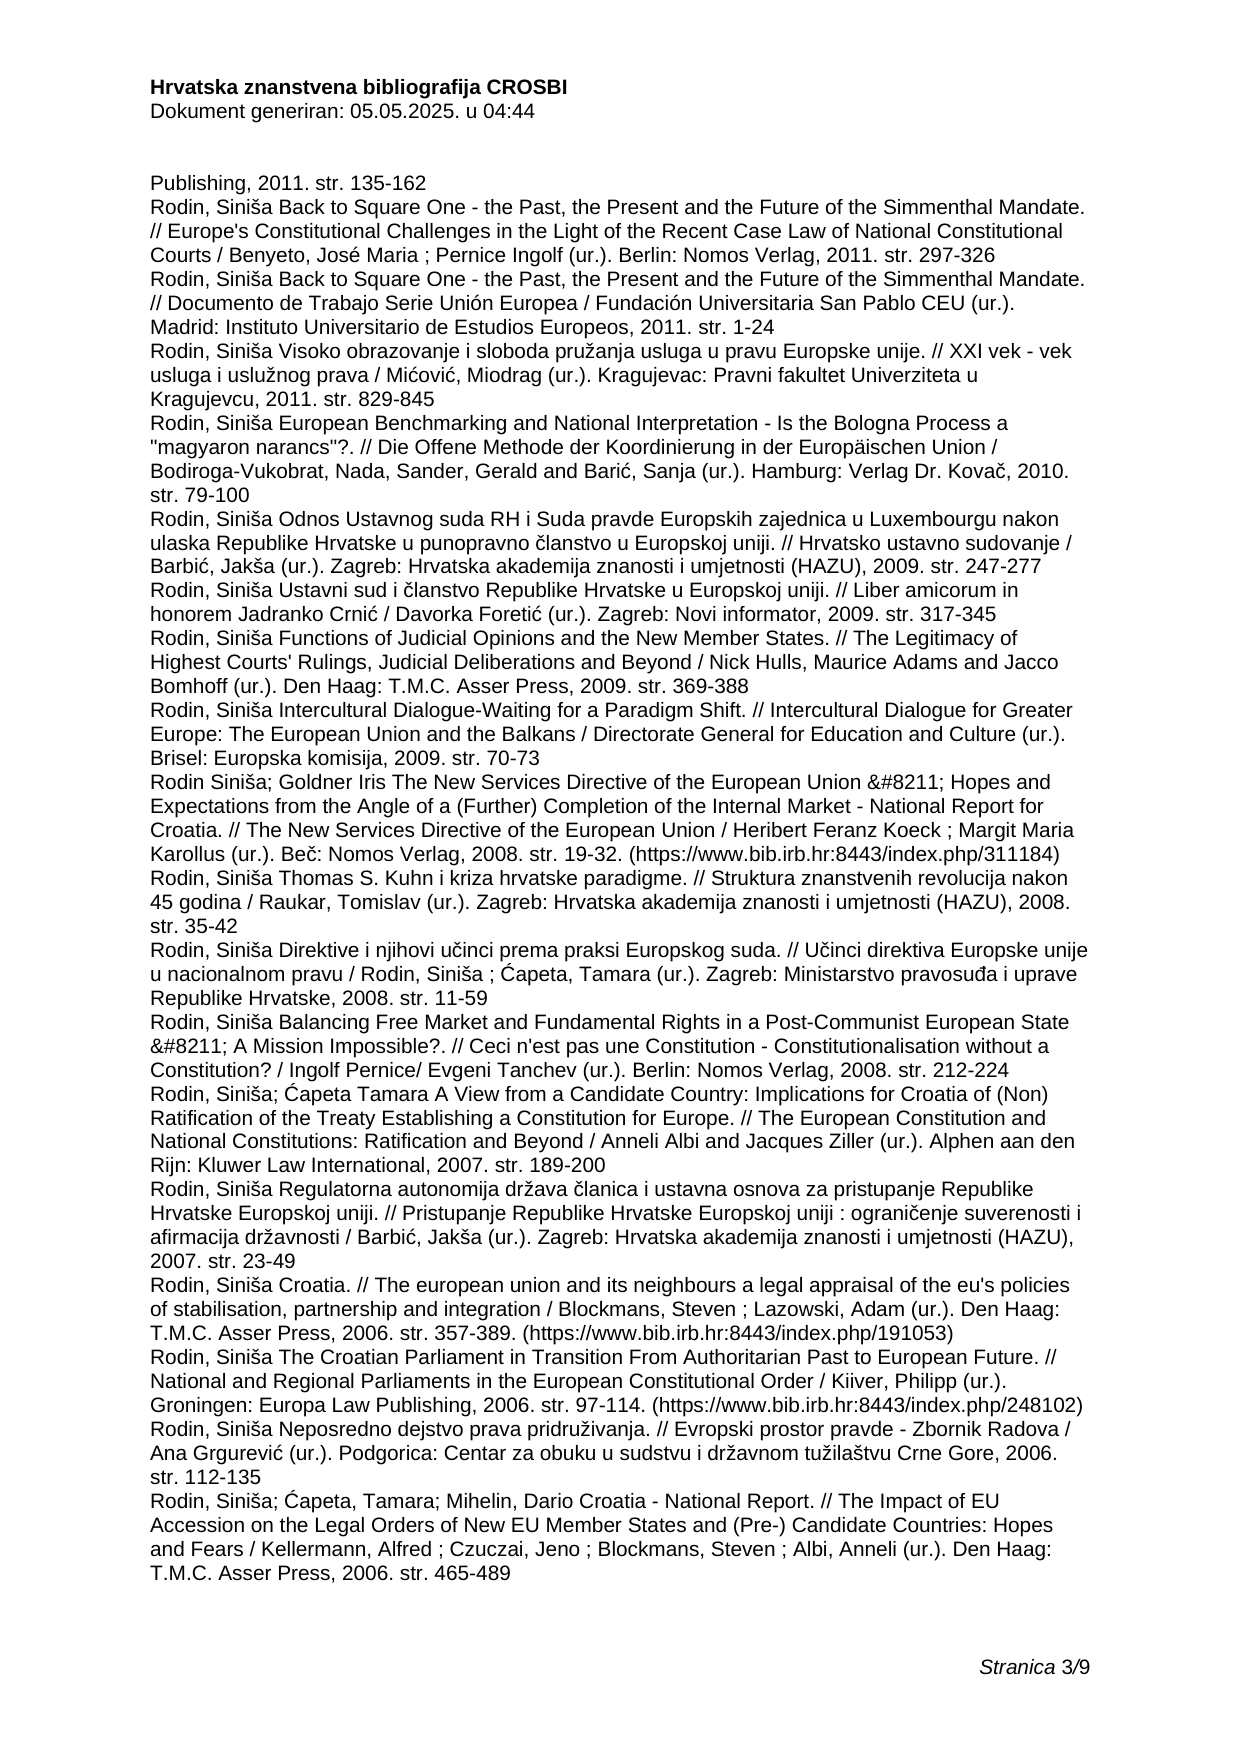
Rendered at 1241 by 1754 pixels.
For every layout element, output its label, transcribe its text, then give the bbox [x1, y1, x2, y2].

text Rodin, Siniša [150, 411, 1090, 506]
text Rodin, Siniša [150, 267, 1090, 339]
text Rodin, Siniša [150, 938, 1090, 1009]
text Rodin, Siniša [150, 1177, 1090, 1273]
text Rodin Siniša; Goldner Iris [150, 770, 1090, 866]
text Rodin, Siniša [150, 195, 1090, 267]
text Rodin, Siniša [150, 866, 1090, 938]
text Rodin, Siniša; Ćapeta, Tamara; Mihelin, Dario [150, 1489, 1090, 1584]
text Rodin, Siniša [150, 578, 1090, 626]
text Rodin, Siniša [150, 171, 1090, 195]
text Rodin, Siniša [150, 339, 1090, 411]
text Rodin, Siniša [150, 1417, 1090, 1489]
text Rodin, Siniša; Ćapeta Tamara [150, 1081, 1090, 1177]
text Rodin, Siniša [150, 698, 1090, 770]
text Rodin, Siniša [150, 506, 1090, 578]
text Rodin, Siniša [150, 1273, 1090, 1345]
text Rodin, Siniša [150, 1345, 1090, 1417]
text Rodin, Siniša [150, 626, 1090, 698]
text Rodin, Siniša [150, 1009, 1090, 1081]
